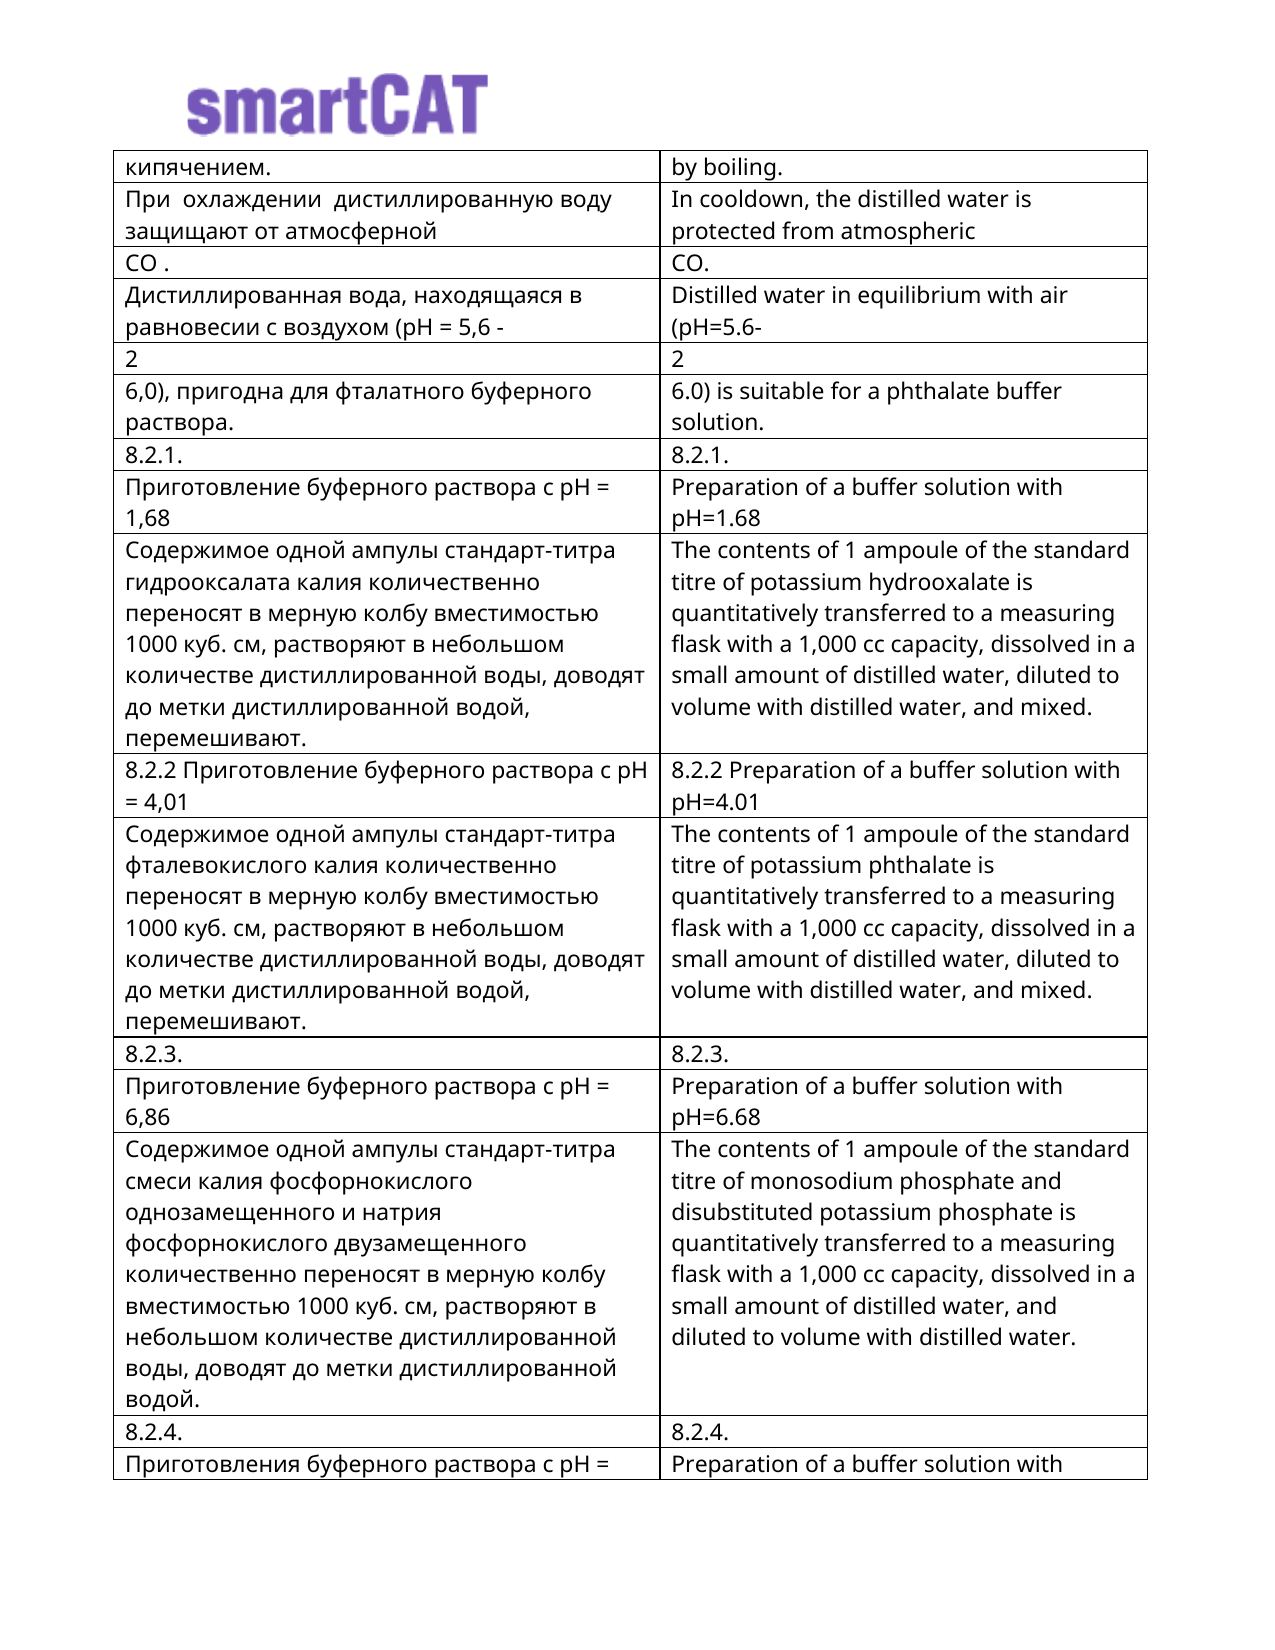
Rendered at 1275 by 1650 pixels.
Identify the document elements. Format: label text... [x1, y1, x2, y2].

table_cell Preparation of a buffer solution with pH=6.68 [661, 1070, 1147, 1132]
table_cell 8.2.4. [114, 1416, 659, 1447]
table_cell 8.2.2 Preparation of a buffer solution with pH=4.01 [661, 754, 1147, 817]
table_cell In cooldown, the distilled water is protected from atmospheric [661, 183, 1147, 246]
table_cell 8.2.1. [661, 439, 1147, 470]
table_cell The contents of 1 ampoule of the standard titre of potassium hydrooxalate is quantitatively transferred to a measuring flask with a 1,000 cc capacity, dissolved in a small amount of distilled water, diluted to volume with distilled water, and mixed. [661, 534, 1147, 753]
table_cell 8.2.2 Приготовление буферного раствора с рН = 4,01 [114, 754, 659, 817]
table_cell Приготовление буферного раствора с рН = 6,86 [114, 1070, 659, 1132]
table_cell Содержимое одной ампулы стандарт-титра фталевокислого калия количественно переносят в мерную колбу вместимостью 1000 куб. см, растворяют в небольшом количестве дистиллированной воды, доводят до метки дистиллированной водой, перемешивают. [114, 818, 659, 1036]
table_cell 8.2.4. [661, 1416, 1147, 1447]
table_cell 6,0), пригодна для фталатного буферного раствора. [114, 375, 659, 437]
table_cell Preparation of a buffer solution with pH=1.68 [661, 471, 1147, 533]
table_cell 8.2.3. [661, 1038, 1147, 1069]
table_cell Содержимое одной ампулы стандарт-титра смеси калия фосфорнокислого однозамещенного и натрия фосфорнокислого двузамещенного количественно переносят в мерную колбу вместимостью 1000 куб. см, растворяют в небольшом количестве дистиллированной воды, доводят до метки дистиллированной водой. [114, 1133, 659, 1414]
table_cell 8.2.1. [114, 439, 659, 470]
table_cell 6.0) is suitable for a phthalate buffer solution. [661, 375, 1147, 437]
table_cell 2 [114, 343, 659, 374]
table_cell кипячением. [114, 151, 659, 182]
picture [187, 73, 488, 137]
table_cell The contents of 1 ampoule of the standard titre of potassium phthalate is quantitatively transferred to a measuring flask with a 1,000 cc capacity, dissolved in a small amount of distilled water, diluted to volume with distilled water, and mixed. [661, 818, 1147, 1036]
table_cell CO . [114, 247, 659, 278]
table_cell 8.2.3. [114, 1038, 659, 1069]
table_cell by boiling. [661, 151, 1147, 182]
table_cell Дистиллированная вода, находящаяся в равновесии с воздухом (рН = 5,6 - [114, 279, 659, 342]
table_cell Приготовление буферного раствора с рН = 1,68 [114, 471, 659, 533]
table_cell The contents of 1 ampoule of the standard titre of monosodium phosphate and disubstituted potassium phosphate is quantitatively transferred to a measuring flask with a 1,000 cc capacity, dissolved in a small amount of distilled water, and diluted to volume with distilled water. [661, 1133, 1147, 1414]
table_cell Preparation of a buffer solution with pH=9.18 [661, 1448, 1147, 1479]
table_cell При охлаждении дистиллированную воду защищают от атмосферной [114, 183, 659, 246]
table_cell Distilled water in equilibrium with air (pH=5.6- [661, 279, 1147, 342]
table_cell 2 [661, 343, 1147, 374]
table_cell Приготовления буферного раствора с рН = 9,18 [114, 1448, 659, 1479]
table_cell CO. [661, 247, 1147, 278]
table_cell Содержимое одной ампулы стандарт-титра гидрооксалата калия количественно переносят в мерную колбу вместимостью 1000 куб. см, растворяют в небольшом количестве дистиллированной воды, доводят до метки дистиллированной водой, перемешивают. [114, 534, 659, 753]
